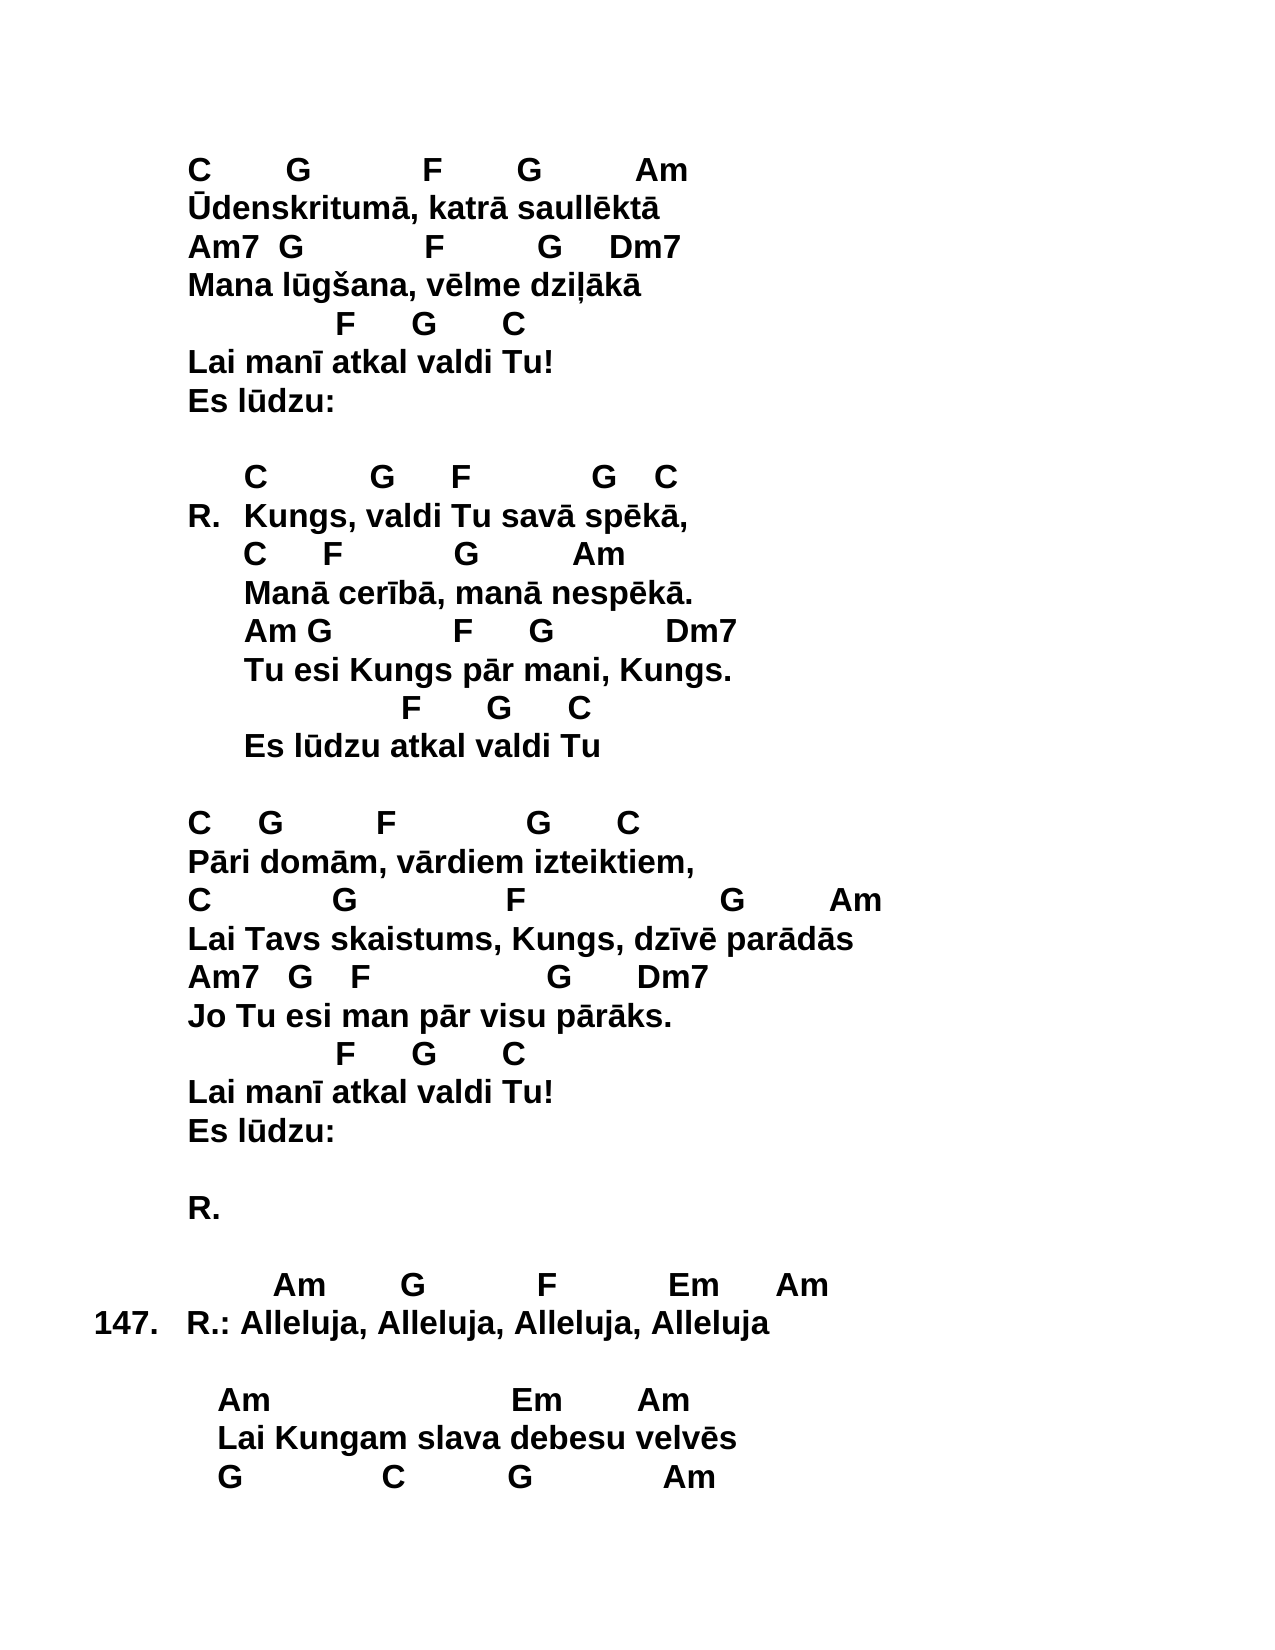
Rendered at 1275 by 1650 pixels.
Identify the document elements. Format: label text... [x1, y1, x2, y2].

text G C G Am [217, 1457, 1087, 1495]
text Es lūdzu: [187, 1111, 1087, 1149]
text 147. R.: Alleluja, Alleluja, Alleluja, Alleluja [94, 1303, 1087, 1342]
text C G F G C [187, 803, 1087, 842]
text R. [187, 1188, 1087, 1226]
text Lai manī atkal valdi Tu! [187, 1072, 1087, 1111]
text F G C [187, 1034, 1087, 1072]
text Es lūdzu: [187, 381, 1087, 419]
text Am7 G F G Dm7 [187, 957, 1087, 996]
text Tu esi Kungs pār mani, Kungs. [187, 650, 1087, 688]
text F G C [187, 688, 1087, 727]
text Am G F G Dm7 [187, 611, 1087, 650]
text Lai manī atkal valdi Tu! [187, 342, 1087, 381]
text Manā cerībā, manā nespēkā. [187, 573, 1087, 611]
text C G F G Am [187, 150, 1087, 188]
text C F G Am [187, 534, 1087, 573]
text C G F G Am [187, 880, 1087, 919]
text Lai Tavs skaistums, Kungs, dzīvē parādās [187, 919, 1087, 957]
text F G C [187, 304, 1087, 342]
text Am7 G F G Dm7 [187, 227, 1087, 265]
text Am G F Em Am [217, 1265, 1087, 1303]
text Mana lūgšana, vēlme dziļākā [187, 265, 1087, 304]
text Es lūdzu atkal valdi Tu [187, 727, 1087, 765]
text Jo Tu esi man pār visu pārāks. [187, 996, 1087, 1034]
text Am Em Am [217, 1380, 1087, 1418]
text Pāri domām, vārdiem izteiktiem, [187, 842, 1087, 880]
text R. Kungs, valdi Tu savā spēkā, [187, 496, 1087, 534]
text Lai Kungam slava debesu velvēs [217, 1418, 1087, 1457]
text C G F G C [187, 457, 1087, 496]
text Ūdenskritumā, katrā saullēktā [187, 188, 1087, 227]
